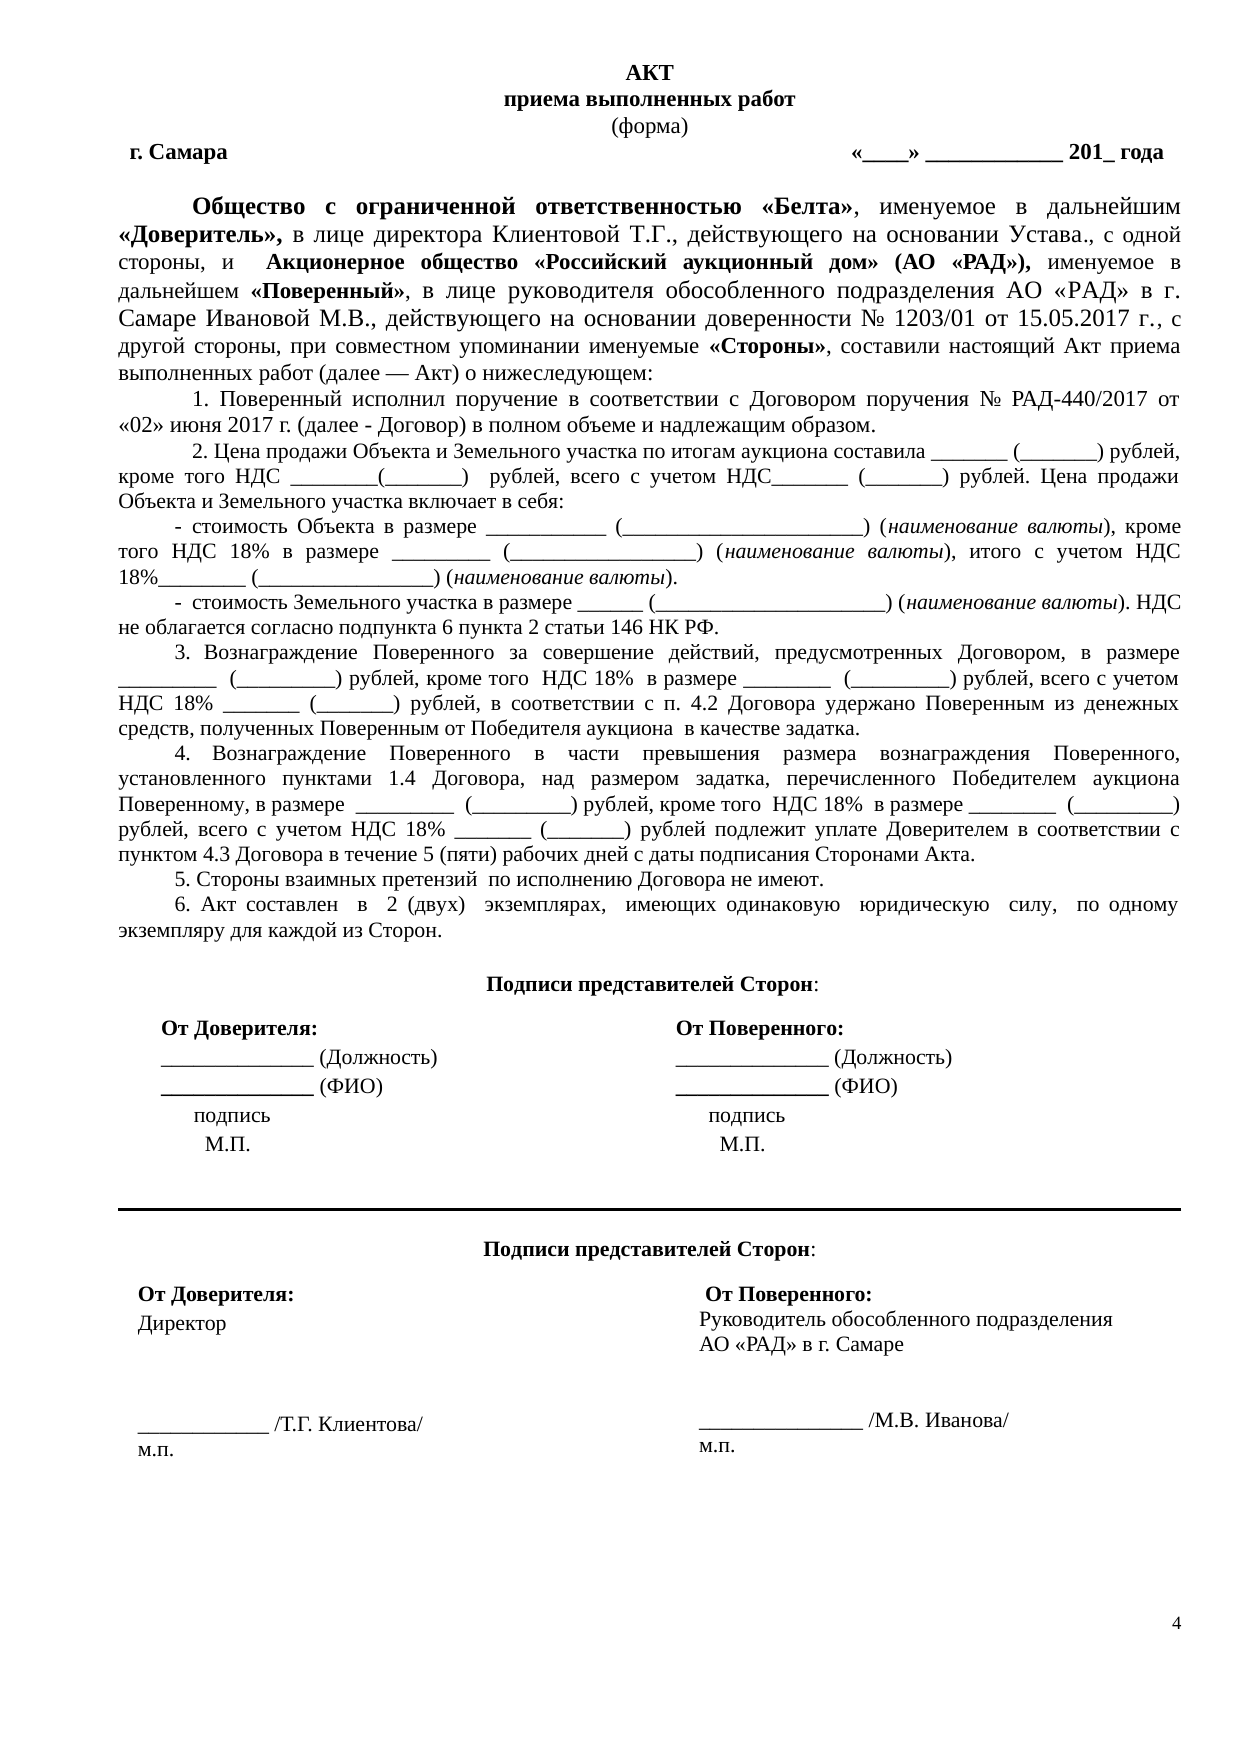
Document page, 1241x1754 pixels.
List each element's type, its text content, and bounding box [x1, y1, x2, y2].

text 2. Цена продажи Объекта и Земельного участка по итогам аукциона составила _______ (_______) рублей, кроме того НДС ________(_______) рублей, всего с учетом НДС_______ (_______) рублей. Цена продажи Объекта и Земельного участка включает в себя: [118, 438, 1181, 513]
text 1. Поверенный исполнил поручение в соответствии с Договором поручения № РАД-440/2017 от «02» июня 2017 г. (далее - Договор) в полном объеме и надлежащим образом. [118, 385, 1181, 438]
text Общество с ограниченной ответственностью «Белта», именуемое в дальнейшим «Доверитель», в лице директора Клиентовой Т.Г., действующего на основании Устава., с одной стороны, и Акционерное общество «Российский аукционный дом» (АО «РАД»), именуемое в дальнейшем «Поверенный», в лице руководителя обособленного подразделения АО «РАД» в г. Самаре Ивановой М.В., действующего на основании доверенности № 1203/01 от 15.05.2017 г., с другой стороны, при совместном упоминании именуемые «Стороны», составили настоящий Акт приема выполненных работ (далее — Акт) о нижеследующем: [118, 191, 1181, 385]
text (форма) [118, 112, 1181, 138]
text приема выполненных работ [118, 85, 1181, 112]
table_header От Поверенного: ______________ (Должность) ______________ (ФИО) подпись М.П. [664, 1015, 1150, 1160]
text Подписи представителей Сторон: [118, 971, 1187, 996]
table_header г. Самара [118, 138, 611, 191]
text Подписи представителей Сторон: [118, 1236, 1181, 1262]
table_header От Доверителя: ______________ (Должность) ______________ (ФИО) подпись М.П. [150, 1015, 664, 1160]
text 5. Стороны взаимных претензий по исполнению Договора не имеют. [118, 866, 1181, 891]
text АКТ [118, 59, 1181, 85]
table_header От Поверенного: Руководитель обособленного подразделения АО «РАД» в г. Самаре _______________ /М.В. Иванова/ м.п. [688, 1281, 1173, 1461]
table_header «____» ____________ 201_ года [611, 138, 1181, 191]
text - стоимость Земельного участка в размере ______ (_____________________) (наименование валюты). НДС не облагается согласно подпункта 6 пункта 2 статьи 146 НК РФ. [118, 589, 1181, 639]
text 4. Вознаграждение Поверенного в части превышения размера вознаграждения Поверенного, установленного пунктами 1.4 Договора, над размером задатка, перечисленного Победителем аукциона Поверенному, в размере _________ (_________) рублей, кроме того НДС 18% в размере ________ (_________) рублей, всего с учетом НДС 18% _______ (_______) рублей подлежит уплате Доверителем в соответствии с пунктом 4.3 Договора в течение 5 (пяти) рабочих дней с даты подписания Сторонами Акта. [118, 740, 1181, 866]
text - стоимость Объекта в размере ___________ (______________________) (наименование валюты), кроме того НДС 18% в размере _________ (_________________) (наименование валюты), итого с учетом НДС 18%________ (________________) (наименование валюты). [118, 513, 1181, 589]
text 3. Вознаграждение Поверенного за совершение действий, предусмотренных Договором, в размере _________ (_________) рублей, кроме того НДС 18% в размере ________ (_________) рублей, всего с учетом НДС 18% _______ (_______) рублей, в соответствии с п. 4.2 Договора удержано Поверенным из денежных средств, полученных Поверенным от Победителя аукциона в качестве задатка. [118, 639, 1181, 740]
table_header От Доверителя: Директор ____________ /Т.Г. Клиентова/ м.п. [126, 1281, 688, 1461]
text 6. Акт составлен в 2 (двух) экземплярах, имеющих одинаковую юридическую силу, по одному экземпляру для каждой из Сторон. [118, 891, 1181, 942]
